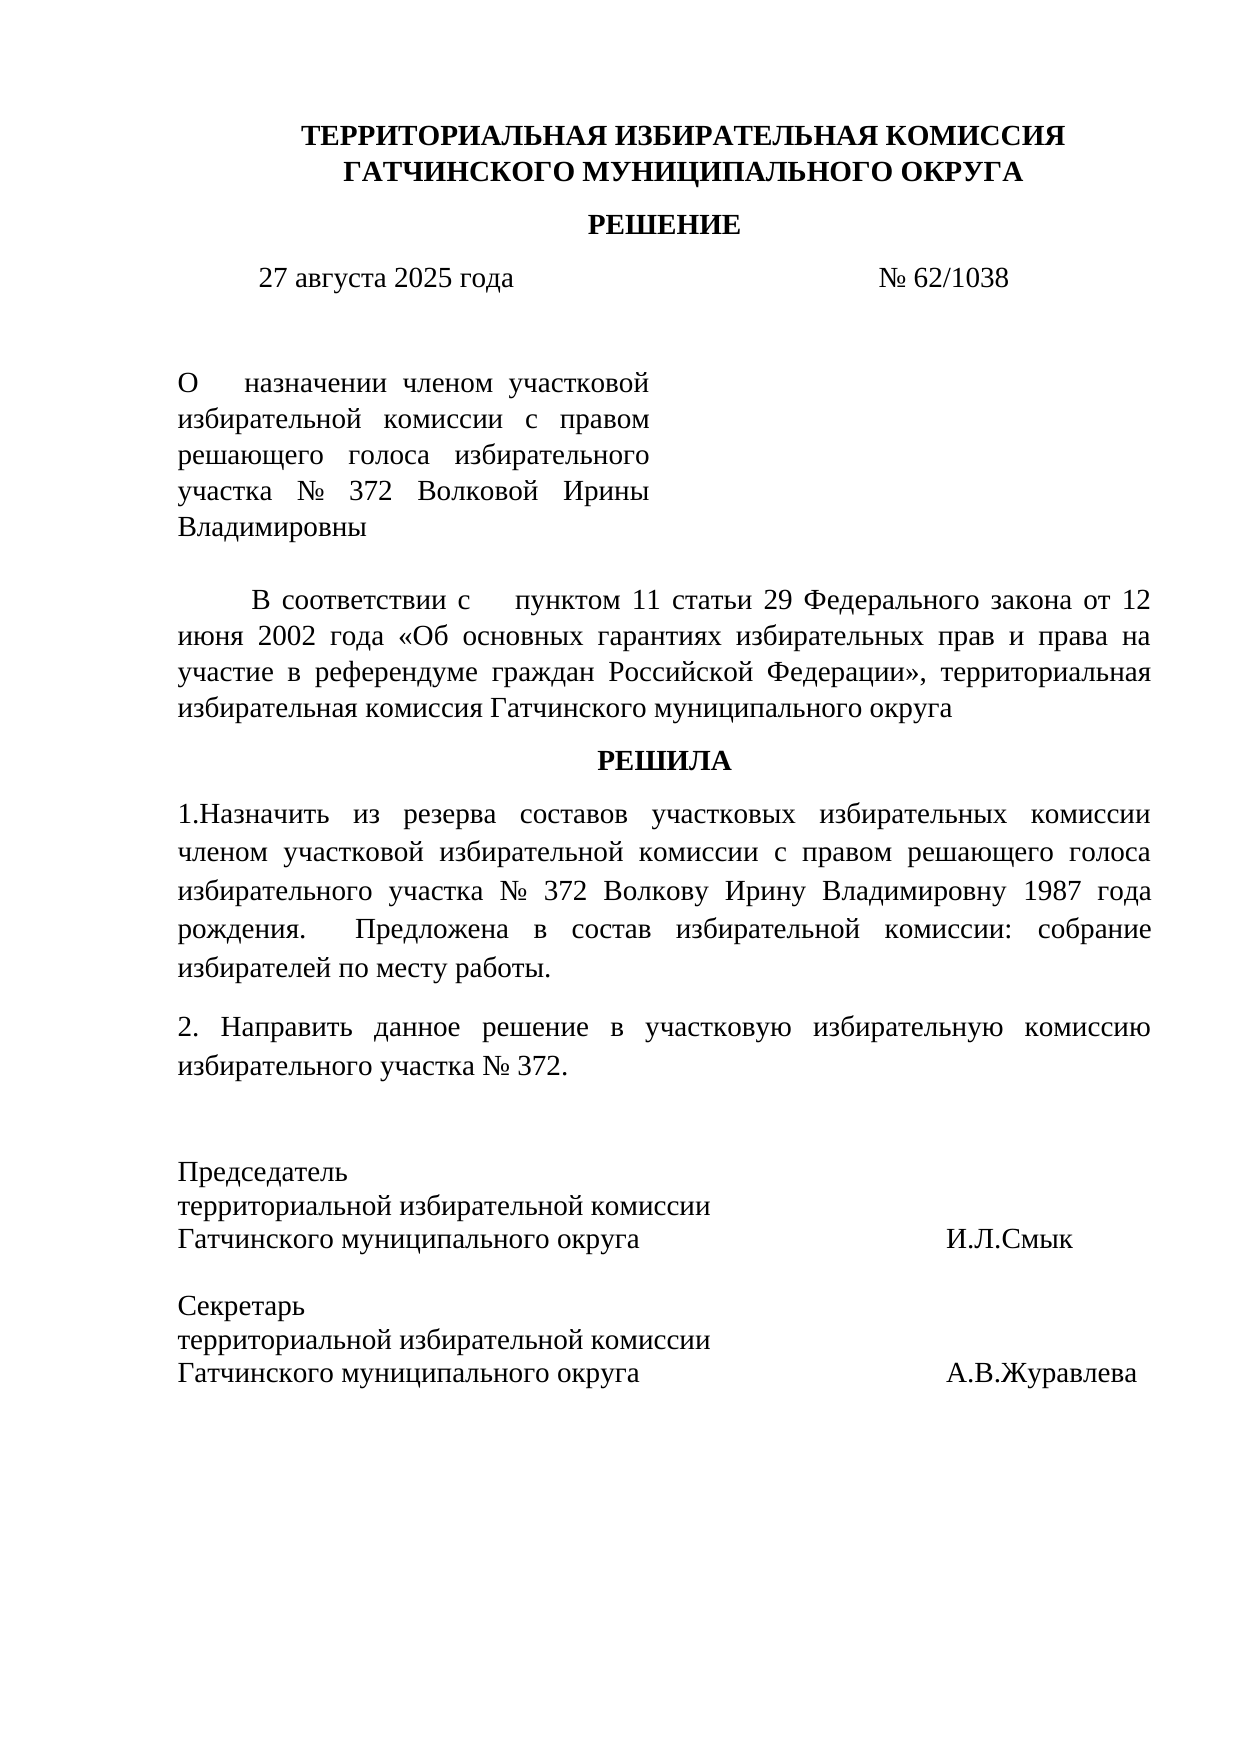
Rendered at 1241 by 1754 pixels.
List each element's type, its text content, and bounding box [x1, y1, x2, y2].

text территориальной избирательной комиссии [177, 1322, 1152, 1355]
text 27 августа 2025 года № 62/1038 [177, 260, 1152, 293]
text РЕШИЛА [177, 743, 1152, 777]
text Гатчинского муниципального округа А.В.Журавлева [177, 1355, 1152, 1389]
text 2. Направить данное решение в участковую избирательную комиссию избирательного участка № 372. [177, 1009, 1152, 1081]
text Секретарь [177, 1288, 1152, 1322]
text О назначении членом участковой избирательной комиссии с правом решающего голоса избирательного участка № 372 Волковой Ирины Владимировны [177, 365, 650, 543]
text Гатчинского муниципального округа И.Л.Смык [177, 1221, 1152, 1255]
text Председатель [177, 1154, 1152, 1188]
text территориальной избирательной комиссии [177, 1188, 1152, 1221]
text РЕШЕНИЕ [177, 207, 1152, 241]
text ТЕРРИТОРИАЛЬНАЯ ИЗБИРАТЕЛЬНАЯ КОМИССИЯ ГАТЧИНСКОГО МУНИЦИПАЛЬНОГО ОКРУГА [215, 118, 1152, 188]
text 1.Назначить из резерва составов участковых избирательных комиссии членом участковой избирательной комиссии с правом решающего голоса избирательного участка № 372 Волкову Ирину Владимировну 1987 года рождения. Предложена в состав избирательной комиссии: собрание избирателей по месту работы. [177, 796, 1152, 983]
text В соответствии с пунктом 11 статьи 29 Федерального закона от 12 июня 2002 года «Об основных гарантиях избирательных прав и права на участие в референдуме граждан Российской Федерации», территориальная избирательная комиссия Гатчинского муниципального округа [177, 582, 1152, 724]
